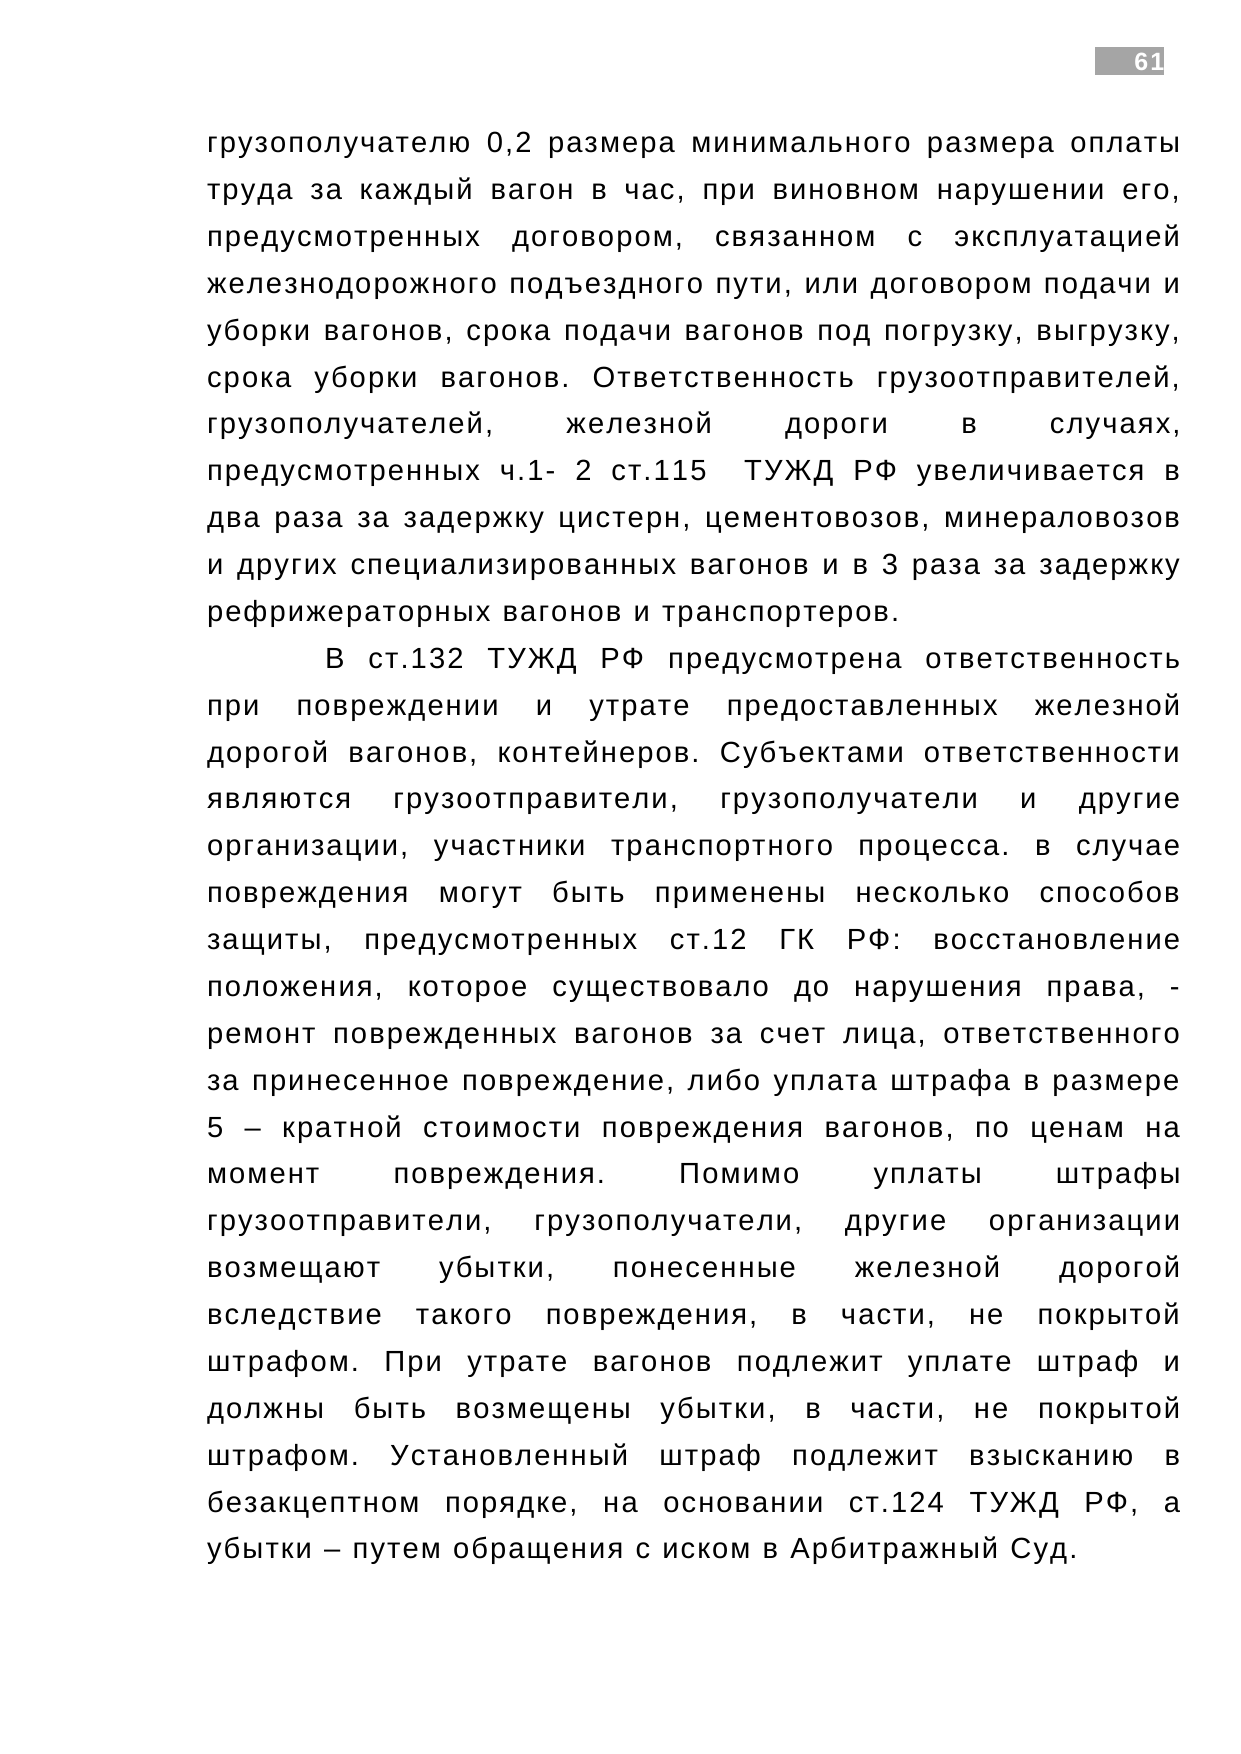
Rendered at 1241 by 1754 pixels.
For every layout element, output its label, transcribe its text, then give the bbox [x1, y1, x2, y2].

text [207, 125, 1181, 627]
text В ст.132 ТУЖД РФ предусмотрена ответственность при повреждении и утрате предоставленных железной дорогой вагонов, контейнеров. Субъектами ответственности являются грузоотправители, грузополучатели и другие организации, участники транспортного процесса. в случае повреждения могут быть применены несколько способов защиты, предусмотренных ст.12 ГК РФ: восстановление положения, которое существовало до нарушения права, - ремонт поврежденных вагонов за счет лица, ответственного за принесенное повреждение, либо уплата штрафа в размере 5 – кратной стоимости повреждения вагонов, по ценам на момент повреждения. Помимо уплаты штрафы грузоотправители, грузополучатели, другие организации возмещают убытки, понесенные железной дорогой вследствие такого повреждения, в части, не покрытой штрафом. При утрате вагонов подлежит уплате штраф и должны быть возмещены убытки, в части, не покрытой штрафом. Установленный штраф подлежит взысканию в безакцептном порядке, на основании ст.124 ТУЖД РФ, а убытки – путем обращения с иском в Арбитражный Суд. [207, 641, 1181, 1565]
